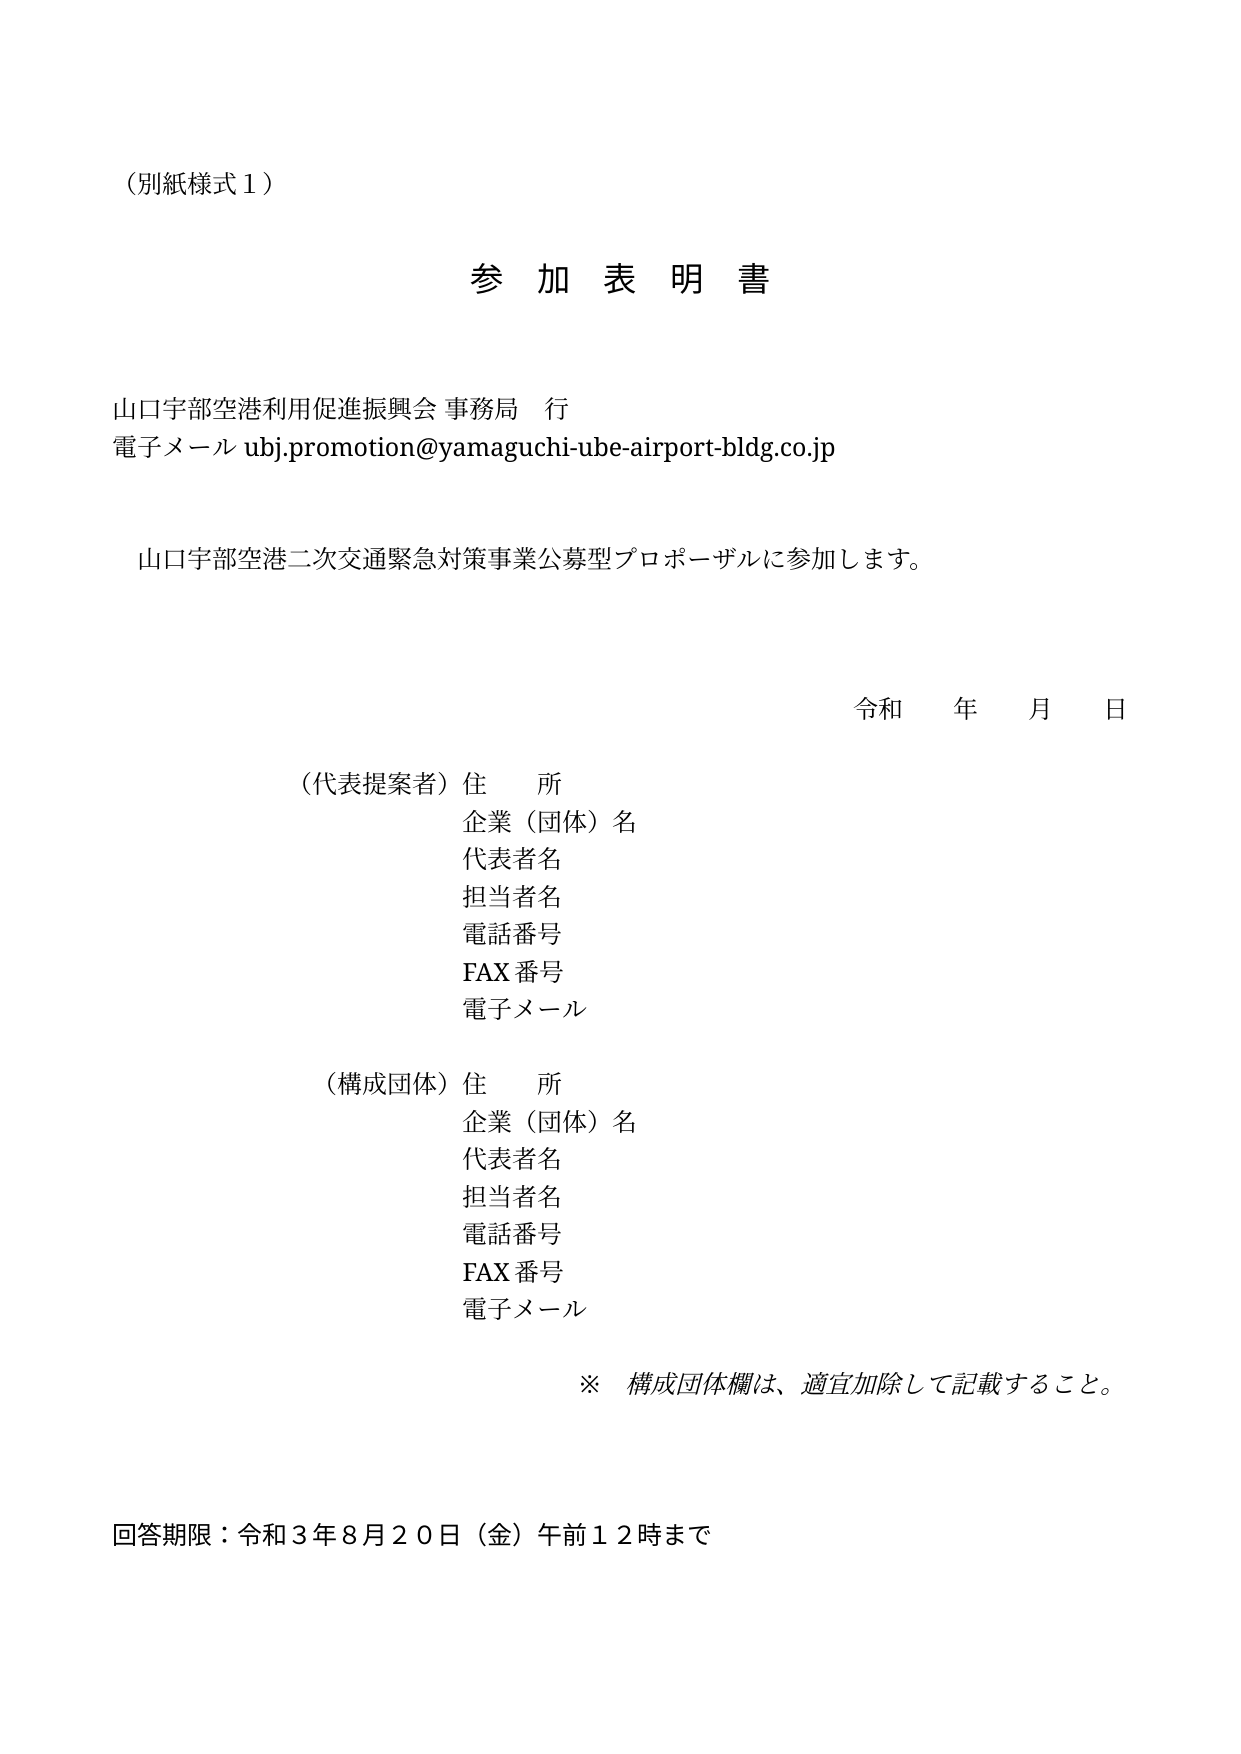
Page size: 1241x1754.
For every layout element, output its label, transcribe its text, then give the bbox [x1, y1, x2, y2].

text 山口宇部空港二次交通緊急対策事業公募型プロポーザルに参加します。 [112, 539, 1128, 577]
text （代表提案者）住 所 [112, 764, 1128, 802]
text 令和 年 月 日 [112, 689, 1128, 727]
text 電話番号 [112, 1214, 1128, 1252]
text FAX番号 [112, 1252, 1128, 1289]
text 参 加 表 明 書 [112, 239, 1128, 314]
text 電子メール ubj.promotion@yamaguchi-ube-airport-bldg.co.jp [112, 427, 1128, 464]
text 回答期限：令和３年８月２０日（金）午前１２時まで [112, 1514, 1128, 1552]
text 山口宇部空港利用促進振興会 事務局 行 [112, 389, 1128, 427]
text 担当者名 [112, 877, 1128, 914]
text （構成団体）住 所 [112, 1064, 1128, 1102]
text 代表者名 [112, 839, 1128, 877]
text 代表者名 [112, 1139, 1128, 1177]
text （別紙様式１） [112, 164, 1128, 202]
text 電話番号 [112, 914, 1128, 952]
text 企業（団体）名 [112, 1102, 1128, 1139]
text 担当者名 [112, 1177, 1128, 1214]
text 企業（団体）名 [112, 802, 1128, 839]
text 電子メール [112, 1289, 1128, 1327]
text FAX番号 [112, 952, 1128, 989]
text 電子メール [112, 989, 1128, 1027]
text ※ 構成団体欄は、適宜加除して記載すること。 [112, 1364, 1128, 1402]
